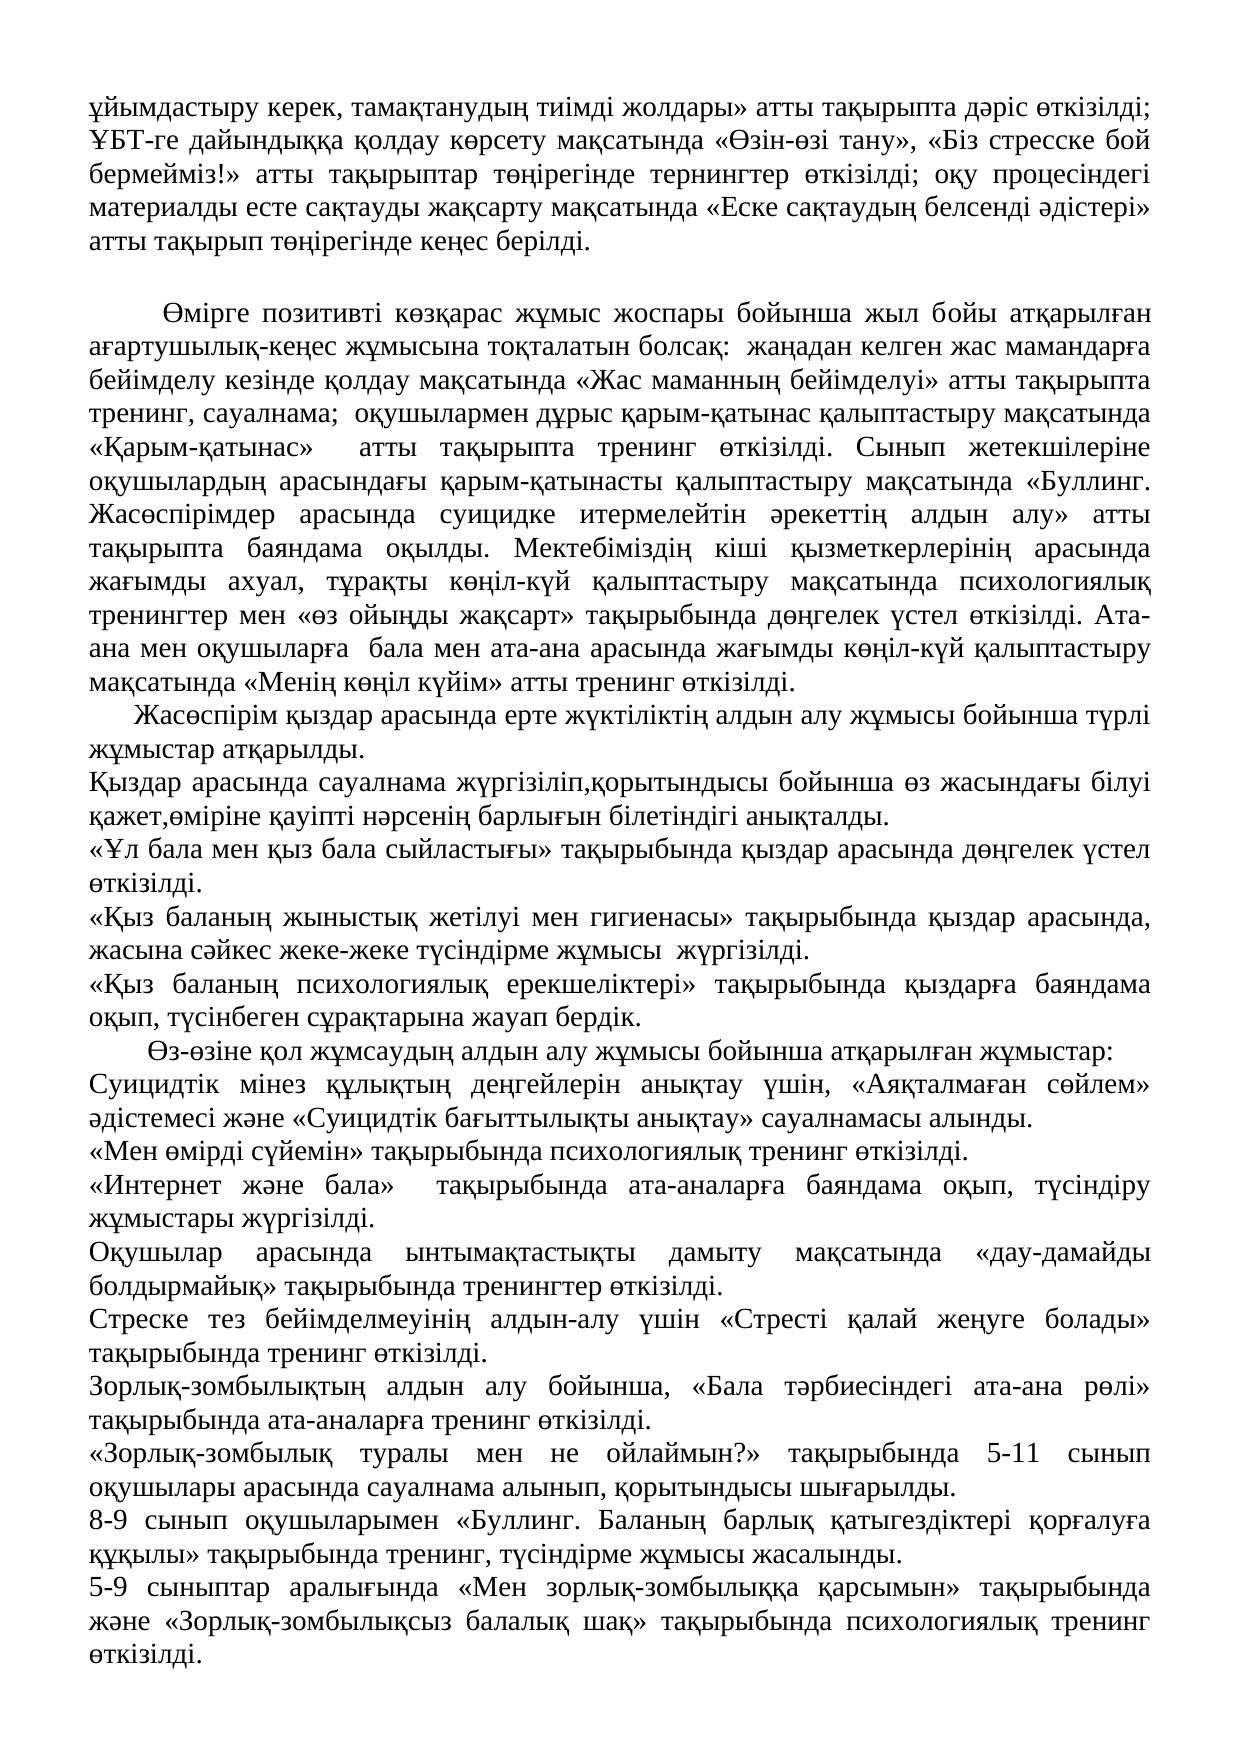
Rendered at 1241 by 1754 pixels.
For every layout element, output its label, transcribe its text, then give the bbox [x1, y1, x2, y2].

text «Интернет және бала» тақырыбында ата-аналарға баяндама оқып, түсіндіру жұмыстары жүргізілді. [89, 1167, 1152, 1234]
text Суицидтік мінез құлықтың деңгейлерін анықтау үшін, «Аяқталмаған сөйлем» әдістемесі және «Суицидтік бағыттылықты анықтау» сауалнамасы алынды. [89, 1066, 1152, 1133]
text Қыздар арасында сауалнама жүргізіліп,қорытындысы бойынша өз жасындағы білуі қажет,өміріне қауіпті нәрсенің барлығын білетіндігі анықталды. [89, 764, 1152, 832]
text Жасөспірім қыздар арасында ерте жүктіліктің алдын алу жұмысы бойынша түрлі жұмыстар атқарылды. [89, 697, 1152, 764]
text Өмірге позитивті көзқарас жұмыс жоспары бойынша жыл бойы атқарылған ағартушылық-кеңес жұмысына тоқталатын болсақ: жаңадан келген жас мамандарға бейімделу кезінде қолдау мақсатында «Жас маманның бейімделуі» атты тақырыпта тренинг, сауалнама; оқушылармен дұрыс қарым-қатынас қалыптастыру мақсатында «Қарым-қатынас» атты тақырыпта тренинг өткізілді. Сынып жетекшілеріне оқушылардың арасындағы қарым-қатынасты қалыптастыру мақсатында «Буллинг. Жасөспірімдер арасында суицидке итермелейтін әрекеттің алдын алу» атты тақырыпта баяндама оқылды. Мектебіміздің кіші қызметкерлерінің арасында жағымды ахуал, тұрақты көңіл-күй қалыптастыру мақсатында психологиялық тренингтер мен «өз ойыңды жақсарт» тақырыбында дөңгелек үстел өткізілді. Ата-ана мен оқушыларға бала мен ата-ана арасында жағымды көңіл-күй қалыптастыру мақсатында «Менің көңіл күйім» атты тренинг өткізілді. [89, 295, 1152, 697]
text Оқушылар арасында ынтымақтастықты дамыту мақсатында «дау-дамайды болдырмайық» тақырыбында тренингтер өткізілді. [89, 1234, 1152, 1301]
text «Мен өмірді сүйемін» тақырыбында психологиялық тренинг өткізілді. [89, 1133, 1152, 1167]
text «Қыз баланың психологиялық ерекшеліктері» тақырыбында қыздарға баяндама оқып, түсінбеген сұрақтарына жауап бердік. [89, 966, 1152, 1033]
text «Ұл бала мен қыз бала сыйластығы» тақырыбында қыздар арасында дөңгелек үстел өткізілді. [89, 832, 1152, 899]
text 5-9 сыныптар аралығында «Мен зорлық-зомбылыққа қарсымын» тақырыбында және «Зорлық-зомбылықсыз балалық шақ» тақырыбында психологиялық тренинг өткізілді. [89, 1569, 1152, 1670]
text Стреске тез бейімделмеуінің алдын-алу үшін «Стресті қалай жеңуге болады» тақырыбында тренинг өткізілді. [89, 1301, 1152, 1368]
text 8-9 сынып оқушыларымен «Буллинг. Баланың барлық қатыгездіктері қорғалуға құқылы» тақырыбында тренинг, түсіндірме жұмысы жасалынды. [89, 1502, 1152, 1569]
text Өз-өзіне қол жұмсаудың алдын алу жұмысы бойынша атқарылған жұмыстар: [89, 1033, 1152, 1066]
text «Қыз баланың жыныстық жетілуі мен гигиенасы» тақырыбында қыздар арасында, жасына сәйкес жеке-жеке түсіндірме жұмысы жүргізілді. [89, 899, 1152, 966]
text «Зорлық-зомбылық туралы мен не ойлаймын?» тақырыбында 5-11 сынып оқушылары арасында сауалнама алынып, қорытындысы шығарылды. [89, 1435, 1152, 1502]
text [89, 89, 1152, 256]
text Зорлық-зомбылықтың алдын алу бойынша, «Бала тәрбиесіндегі ата-ана рөлі» тақырыбында ата-аналарға тренинг өткізілді. [89, 1368, 1152, 1435]
